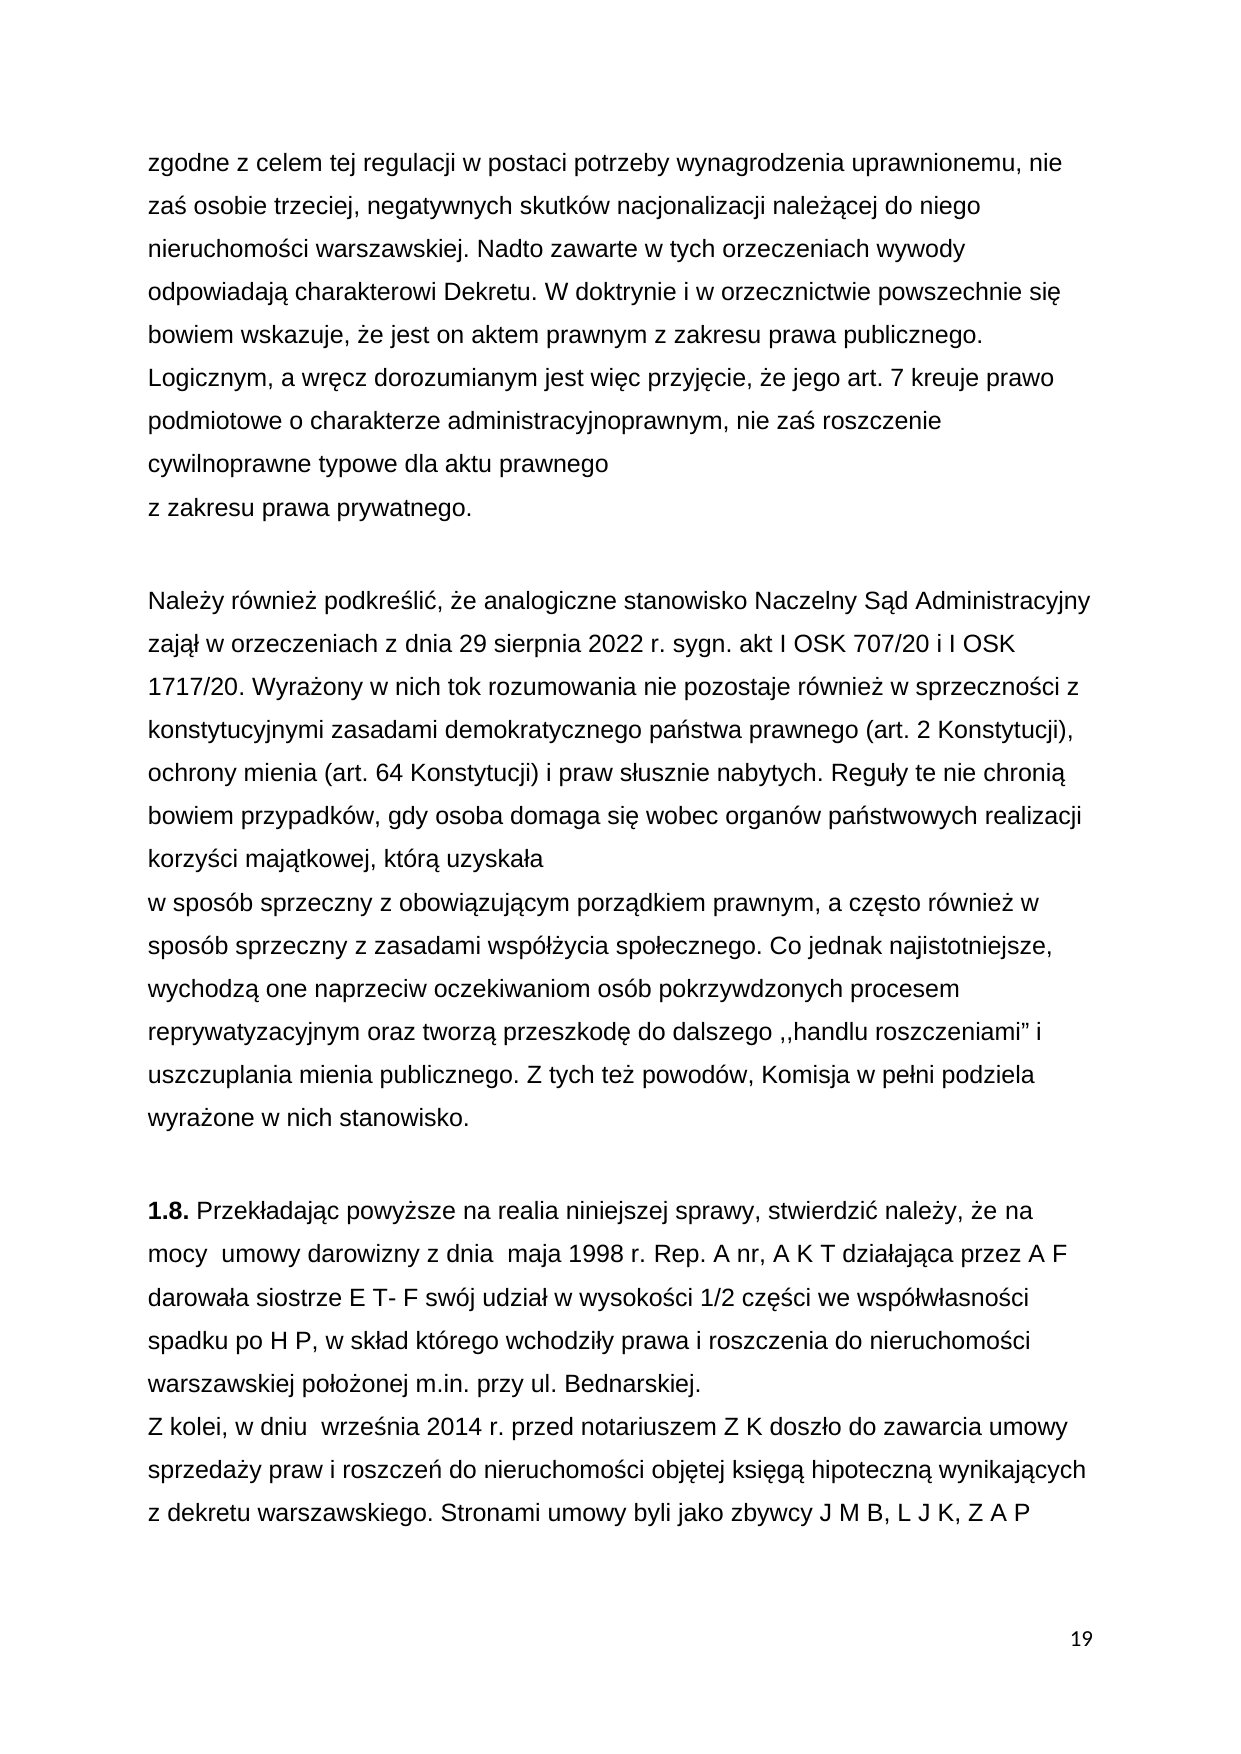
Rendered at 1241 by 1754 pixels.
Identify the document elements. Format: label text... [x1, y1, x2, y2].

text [148, 148, 1093, 521]
text Należy również podkreślić, że analogiczne stanowisko Naczelny Sąd Administracyjny zajął w orzeczeniach z dnia 29 sierpnia 2022 r. sygn. akt I OSK 707/20 i I OSK 1717/20. Wyrażony w nich tok rozumowania nie pozostaje również w sprzeczności z konstytucyjnymi zasadami demokratycznego państwa prawnego (art. 2 Konstytucji), ochrony mienia (art. 64 Konstytucji) i praw słusznie nabytych. Reguły te nie chronią bowiem przypadków, gdy osoba domaga się wobec organów państwowych realizacji korzyści majątkowej, którą uzyskała w sposób sprzeczny z obowiązującym porządkiem prawnym, a często również w sposób sprzeczny z zasadami współżycia społecznego. Co jednak najistotniejsze, wychodzą one naprzeciw oczekiwaniom osób pokrzywdzonych procesem reprywatyzacyjnym oraz tworzą przeszkodę do dalszego ,,handlu roszczeniami” i uszczuplania mienia publicznego. Z tych też powodów, Komisja w pełni podziela wyrażone w nich stanowisko. [148, 586, 1093, 1132]
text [148, 1196, 1093, 1527]
